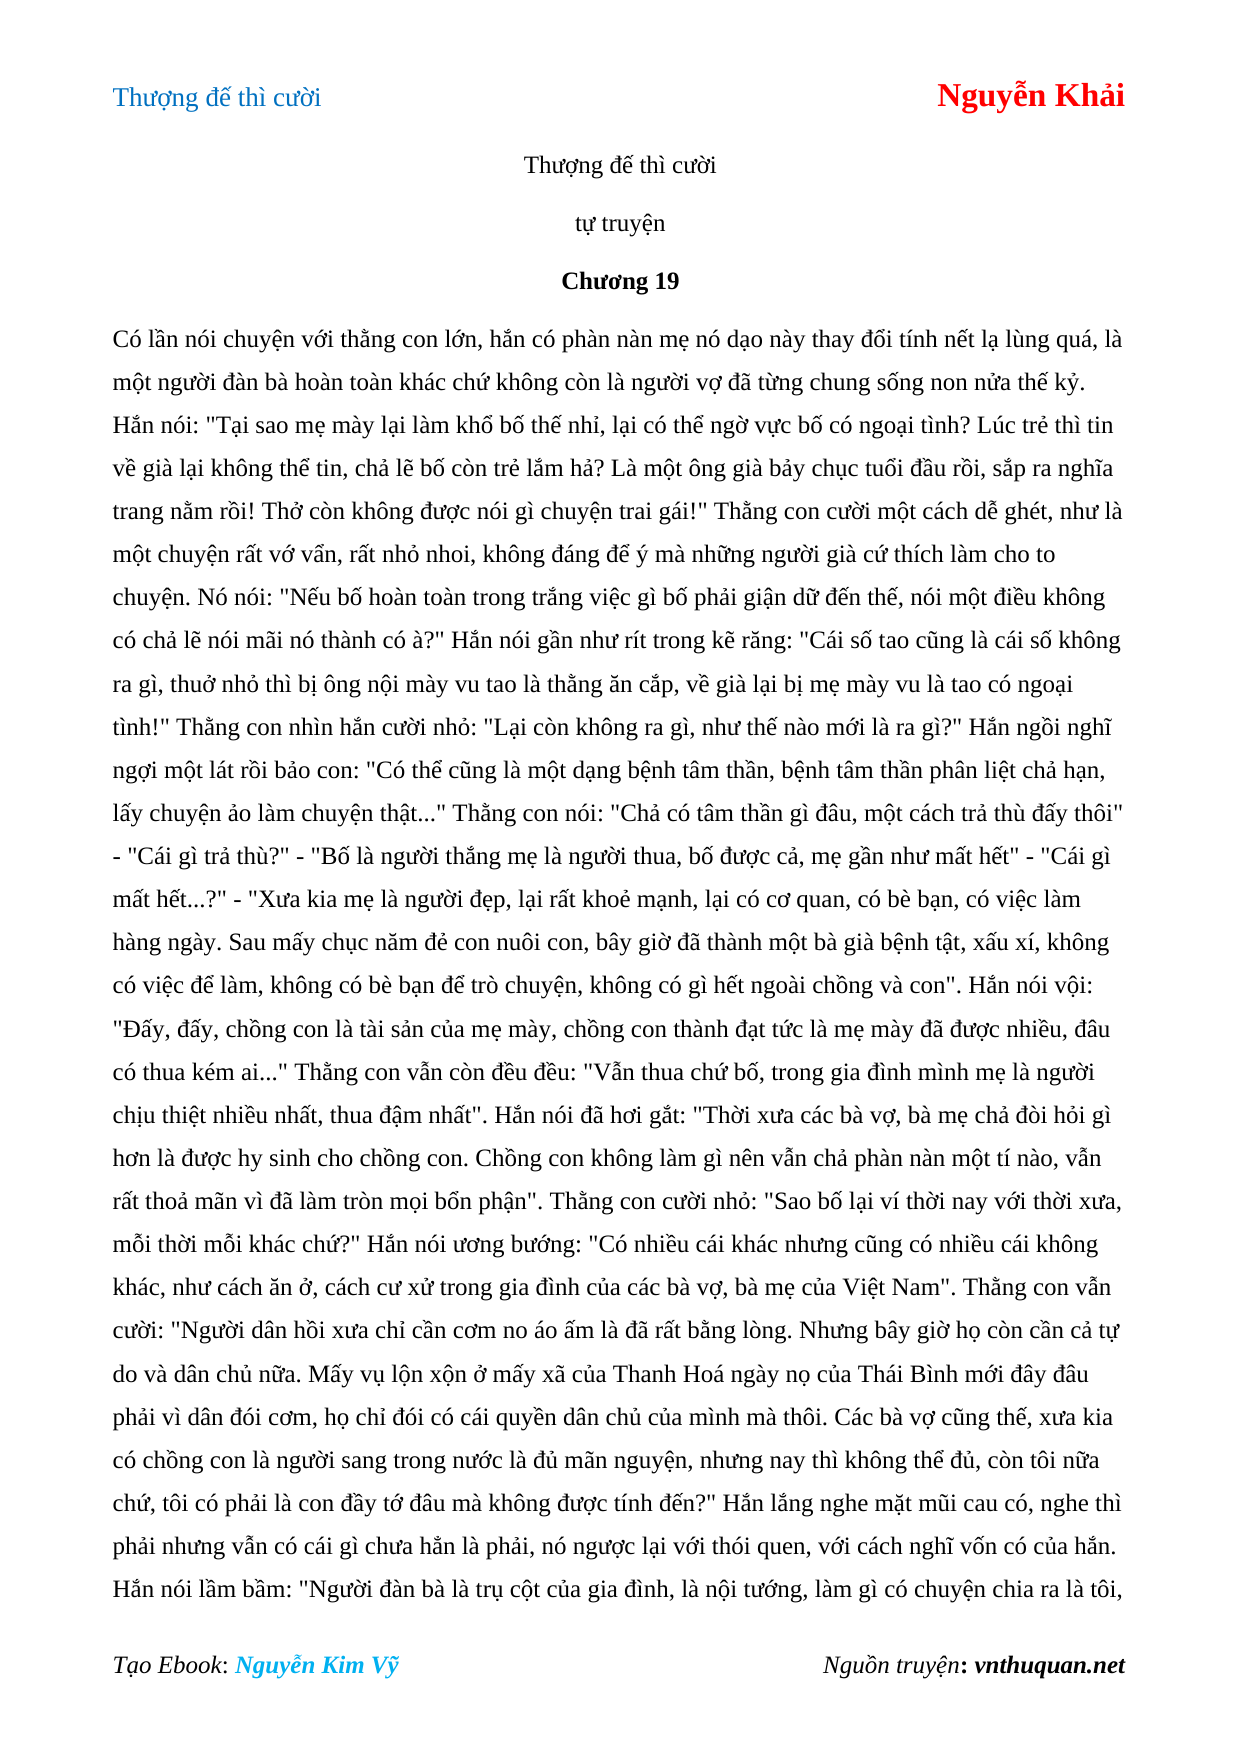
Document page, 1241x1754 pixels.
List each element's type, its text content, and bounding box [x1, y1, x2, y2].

text tự truyện [112, 208, 1128, 237]
text Chương 19 [112, 266, 1128, 294]
text Thượng đế thì cười [112, 150, 1128, 179]
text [112, 324, 1128, 1603]
